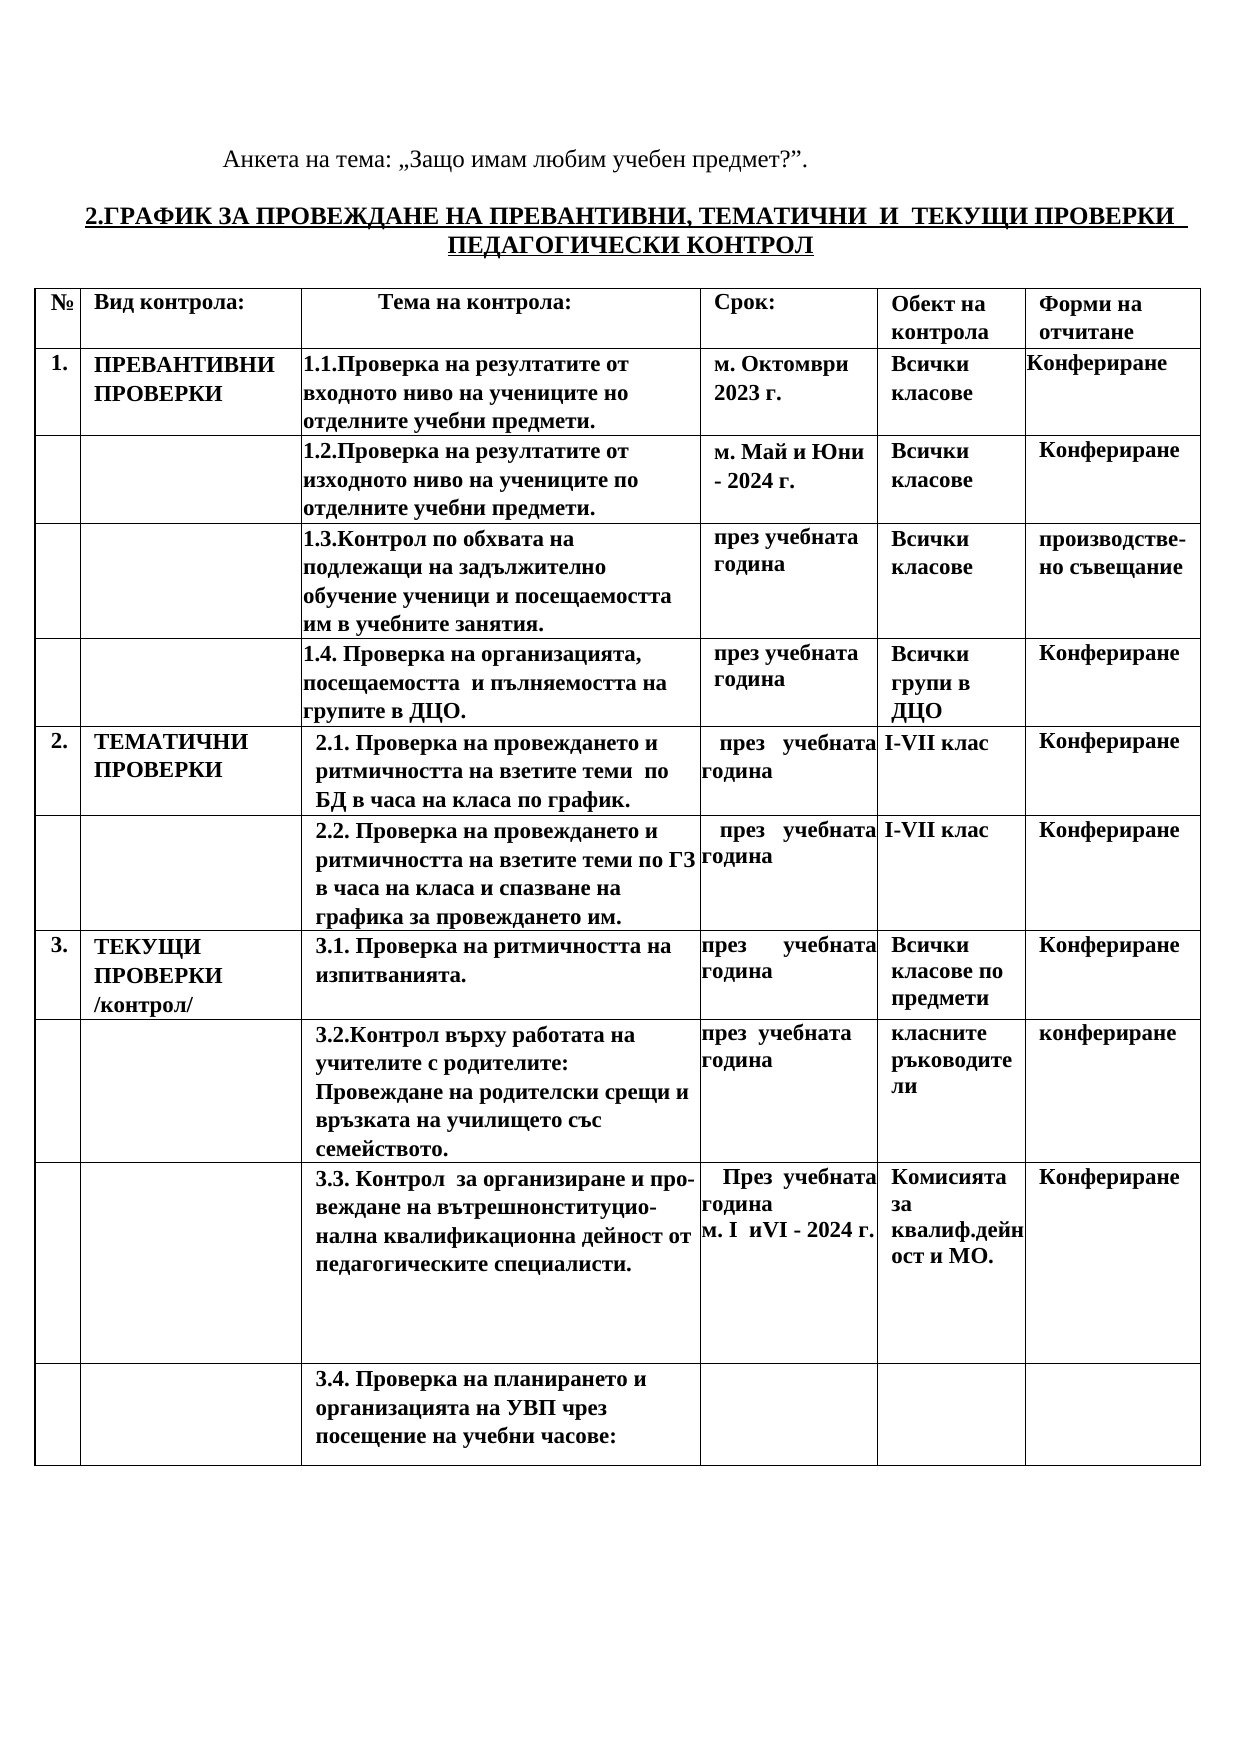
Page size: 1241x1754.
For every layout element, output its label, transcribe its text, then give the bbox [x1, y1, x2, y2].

table_cell [36, 524, 80, 638]
text 2.ГРАФИК ЗА ПРОВЕЖДАНЕ НА ПРЕВАНТИВНИ, ТЕМАТИЧНИ И ТЕКУЩИ ПРОВЕРКИ [85, 201, 1226, 230]
table_cell [81, 436, 301, 522]
table_cell I-VII клас [878, 816, 1025, 930]
table_cell [81, 639, 301, 726]
table_cell [36, 1364, 80, 1465]
table_cell м. Май и Юни - 2024 г. [701, 436, 877, 522]
table_cell I-VII клас [878, 727, 1025, 815]
table_cell Конфериране [1026, 727, 1200, 815]
table_cell конфериране [1026, 1020, 1200, 1162]
table_cell 2. [36, 727, 80, 815]
table_cell Всички групи в ДЦО [878, 639, 1025, 726]
table_cell 1.3.Контрол по обхвата на подлежащи на задължително обучение ученици и посещаемостта им в учебните занятия. [302, 524, 700, 638]
table_cell 3.3. Контрол за организиране и про- веждане на вътрешнонституцио- нална квалификационна дейност от педагогическите специалисти. [302, 1163, 700, 1363]
table_cell [36, 639, 80, 726]
table_cell 1.1.Проверка на резултатите от входното ниво на учениците но отделните учебни предмети. [302, 349, 700, 435]
table_cell през учебната година [701, 816, 877, 930]
table_cell производствено съвещание [1026, 524, 1200, 638]
table_cell Всички класове по предмети [878, 931, 1025, 1018]
table_cell [878, 1364, 1025, 1465]
table_header Обект на контрола [878, 289, 1025, 348]
table_cell 2.2. Проверка на провеждането и ритмичността на взетите теми по ГЗ в часа на класа и спазване на графика за провеждането им. [302, 816, 700, 930]
table_cell [81, 524, 301, 638]
table_cell ПРЕВАНТИВНИ ПРОВЕРКИ [81, 349, 301, 435]
table_cell [81, 1020, 301, 1162]
table_cell през учебната година [701, 931, 877, 1018]
table_cell 3. [36, 931, 80, 1018]
table_cell Конфериране [1026, 349, 1200, 435]
table_cell 1.4. Проверка на организацията, посещаемостта и пълняемостта на групите в ДЦО. [302, 639, 700, 726]
table_cell Всички класове [878, 436, 1025, 522]
table_header № [36, 289, 80, 348]
table_cell [36, 1020, 80, 1162]
table_cell Всички класове [878, 349, 1025, 435]
table_cell през учебната година [701, 639, 877, 726]
table_cell през учебната година [701, 1020, 877, 1162]
table_cell Конфериране [1026, 1163, 1200, 1363]
table_cell Конфериране [1026, 639, 1200, 726]
table_header Вид контрола: [81, 289, 301, 348]
table_cell 1.2.Проверка на резултатите от изходното ниво на учениците по отделните учебни предмети. [302, 436, 700, 522]
table_cell През учебната година м. I иVI - 2024 г. [701, 1163, 877, 1363]
table_cell [36, 436, 80, 522]
table_cell [36, 1163, 80, 1363]
table_cell 3.4. Проверка на планирането и организацията на УВП чрез посещение на учебни часове: [302, 1364, 700, 1465]
table_cell м. Октомври 2023 г. [701, 349, 877, 435]
table_cell класните ръководители [878, 1020, 1025, 1162]
table_cell през учебната година [701, 727, 877, 815]
table_cell [81, 1163, 301, 1363]
table_header Тема на контрола: [302, 289, 700, 348]
table_cell 1. [36, 349, 80, 435]
table_cell [36, 816, 80, 930]
table_cell Конфериране [1026, 816, 1200, 930]
table_cell Комисията за квалиф.дейност и МО. [878, 1163, 1025, 1363]
table_cell ТЕКУЩИ ПРОВЕРКИ /контрол/ [81, 931, 301, 1018]
table_cell Всички класове [878, 524, 1025, 638]
table_cell 3.1. Проверка на ритмичността на изпитванията. [302, 931, 700, 1018]
table_cell Конфериране [1026, 436, 1200, 522]
table_cell 3.2.Контрол върху работата на учителите с родителите: Провеждане на родителски срещи и връзката на училището със семейството. [302, 1020, 700, 1162]
table_cell Конфериране [1026, 931, 1200, 1018]
list Анкета на тема: „Защо имам любим учебен предмет?”. [222, 144, 1226, 172]
table_cell през учебната година [701, 524, 877, 638]
table_header Форми на отчитане [1026, 289, 1200, 348]
table_cell [701, 1364, 877, 1465]
table_cell [81, 816, 301, 930]
table_cell [1026, 1364, 1200, 1465]
table_cell ТЕМАТИЧНИ ПРОВЕРКИ [81, 727, 301, 815]
table_cell 2.1. Проверка на провеждането и ритмичността на взетите теми по БД в часа на класа по график. [302, 727, 700, 815]
text ПЕДАГОГИЧЕСКИ КОНТРОЛ [35, 230, 1226, 259]
table_cell [81, 1364, 301, 1465]
table_header Срок: [701, 289, 877, 348]
